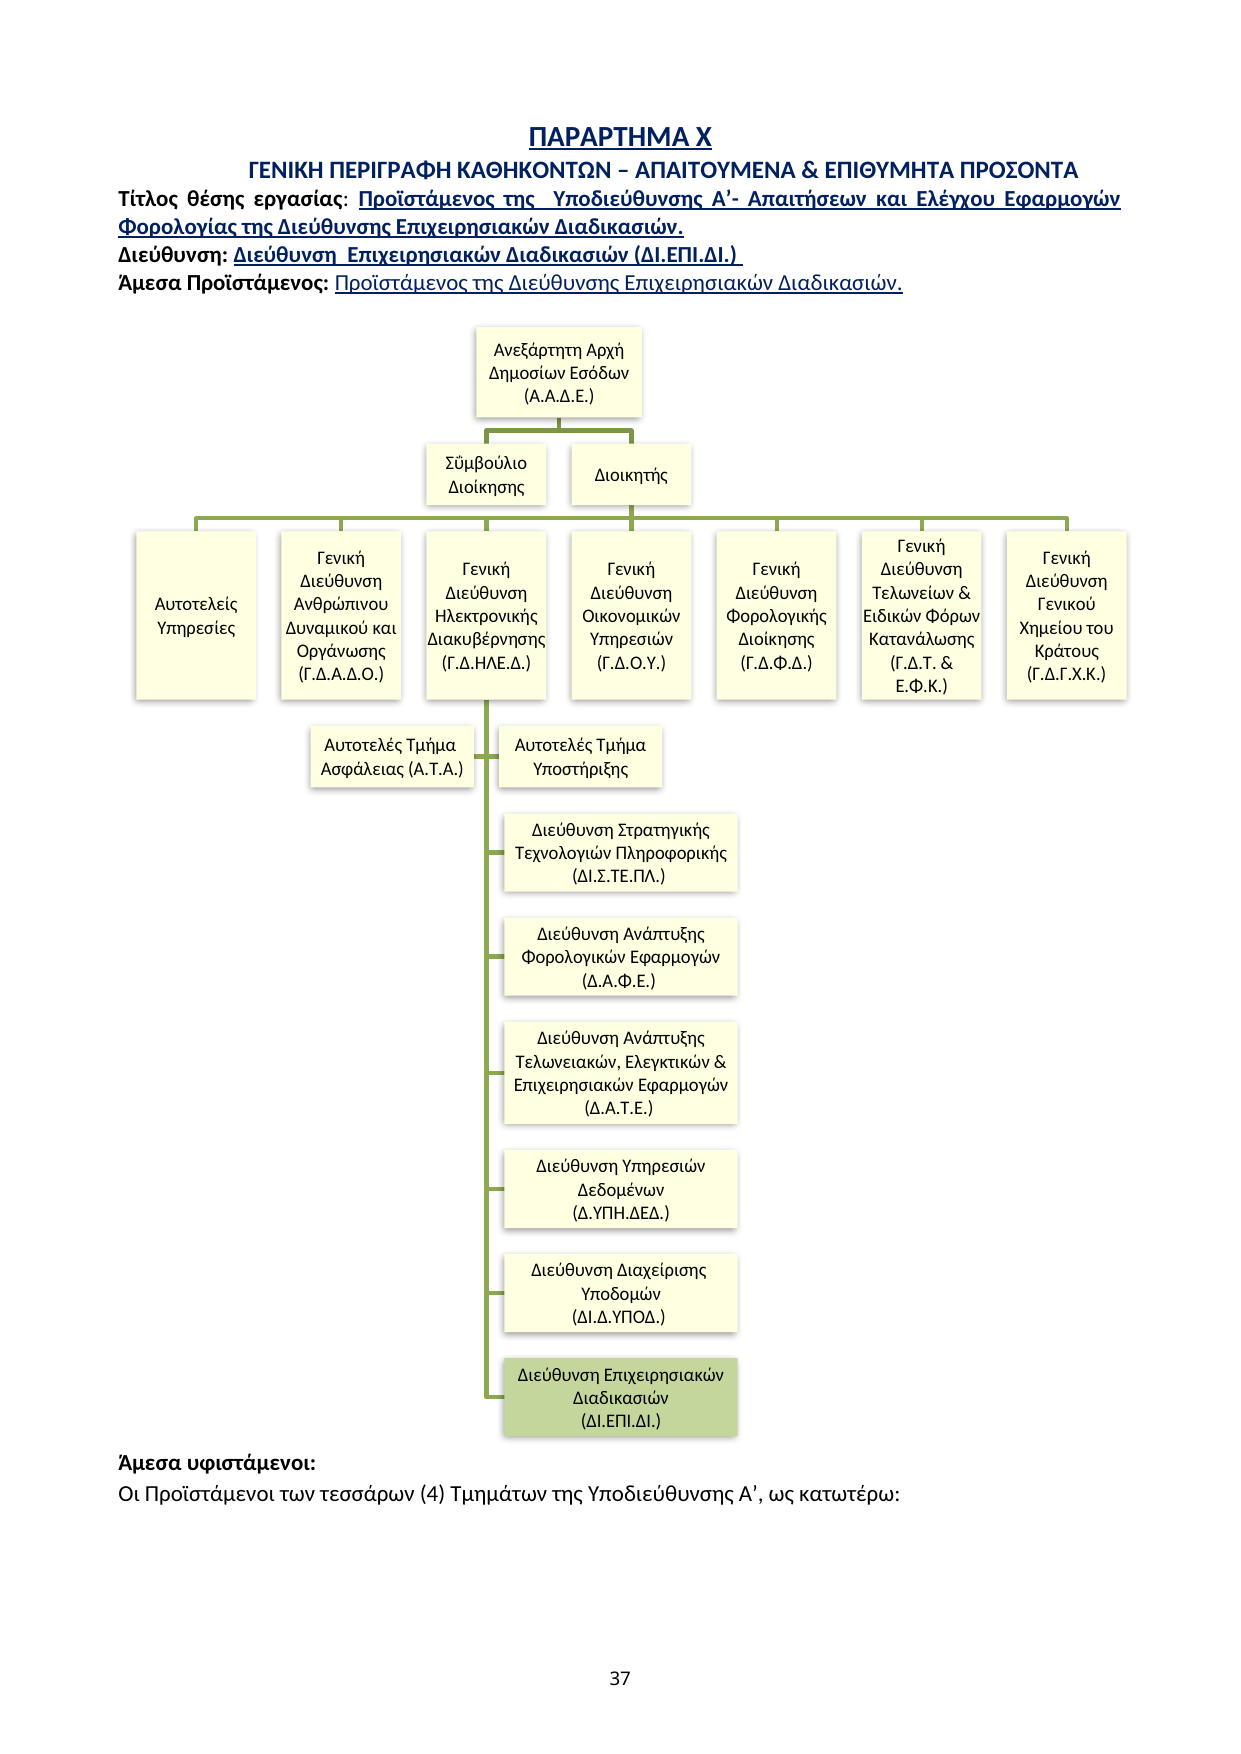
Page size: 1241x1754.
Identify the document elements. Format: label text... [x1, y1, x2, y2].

text Οι Προϊστάμενοι των τεσσάρων (4) Τμημάτων της Υποδιεύθυνσης Α’, ως κατωτέρω: [118, 1476, 1122, 1507]
text Άμεσα υφιστάμενοι: [118, 1448, 1122, 1476]
text Άμεσα Προϊστάμενος: Προϊστάμενος της Διεύθυνσης Επιχειρησιακών Διαδικασιών. [118, 268, 1122, 296]
text ΓΕΝΙΚΗ ΠΕΡΙΓΡΑΦΗ ΚΑΘΗΚΟΝΤΩΝ – ΑΠΑΙΤΟΥΜΕΝΑ & ΕΠΙΘΥΜΗΤΑ ΠΡΟΣΟΝΤΑ [155, 154, 1172, 184]
text ΠΑΡΑΡΤΗΜΑ X [118, 118, 1122, 154]
text Διεύθυνση: Διεύθυνση Επιχειρησιακών Διαδικασιών (ΔΙ.ΕΠΙ.ΔΙ.) [118, 240, 1122, 268]
text Τίτλος θέσης εργασίας: Προϊστάμενος της Υποδιεύθυνσης Α’- Απαιτήσεων και Ελέγχου Εφαρμογών Φορολογίας της Διεύθυνσης Επιχειρησιακών Διαδικασιών. [118, 184, 1122, 240]
